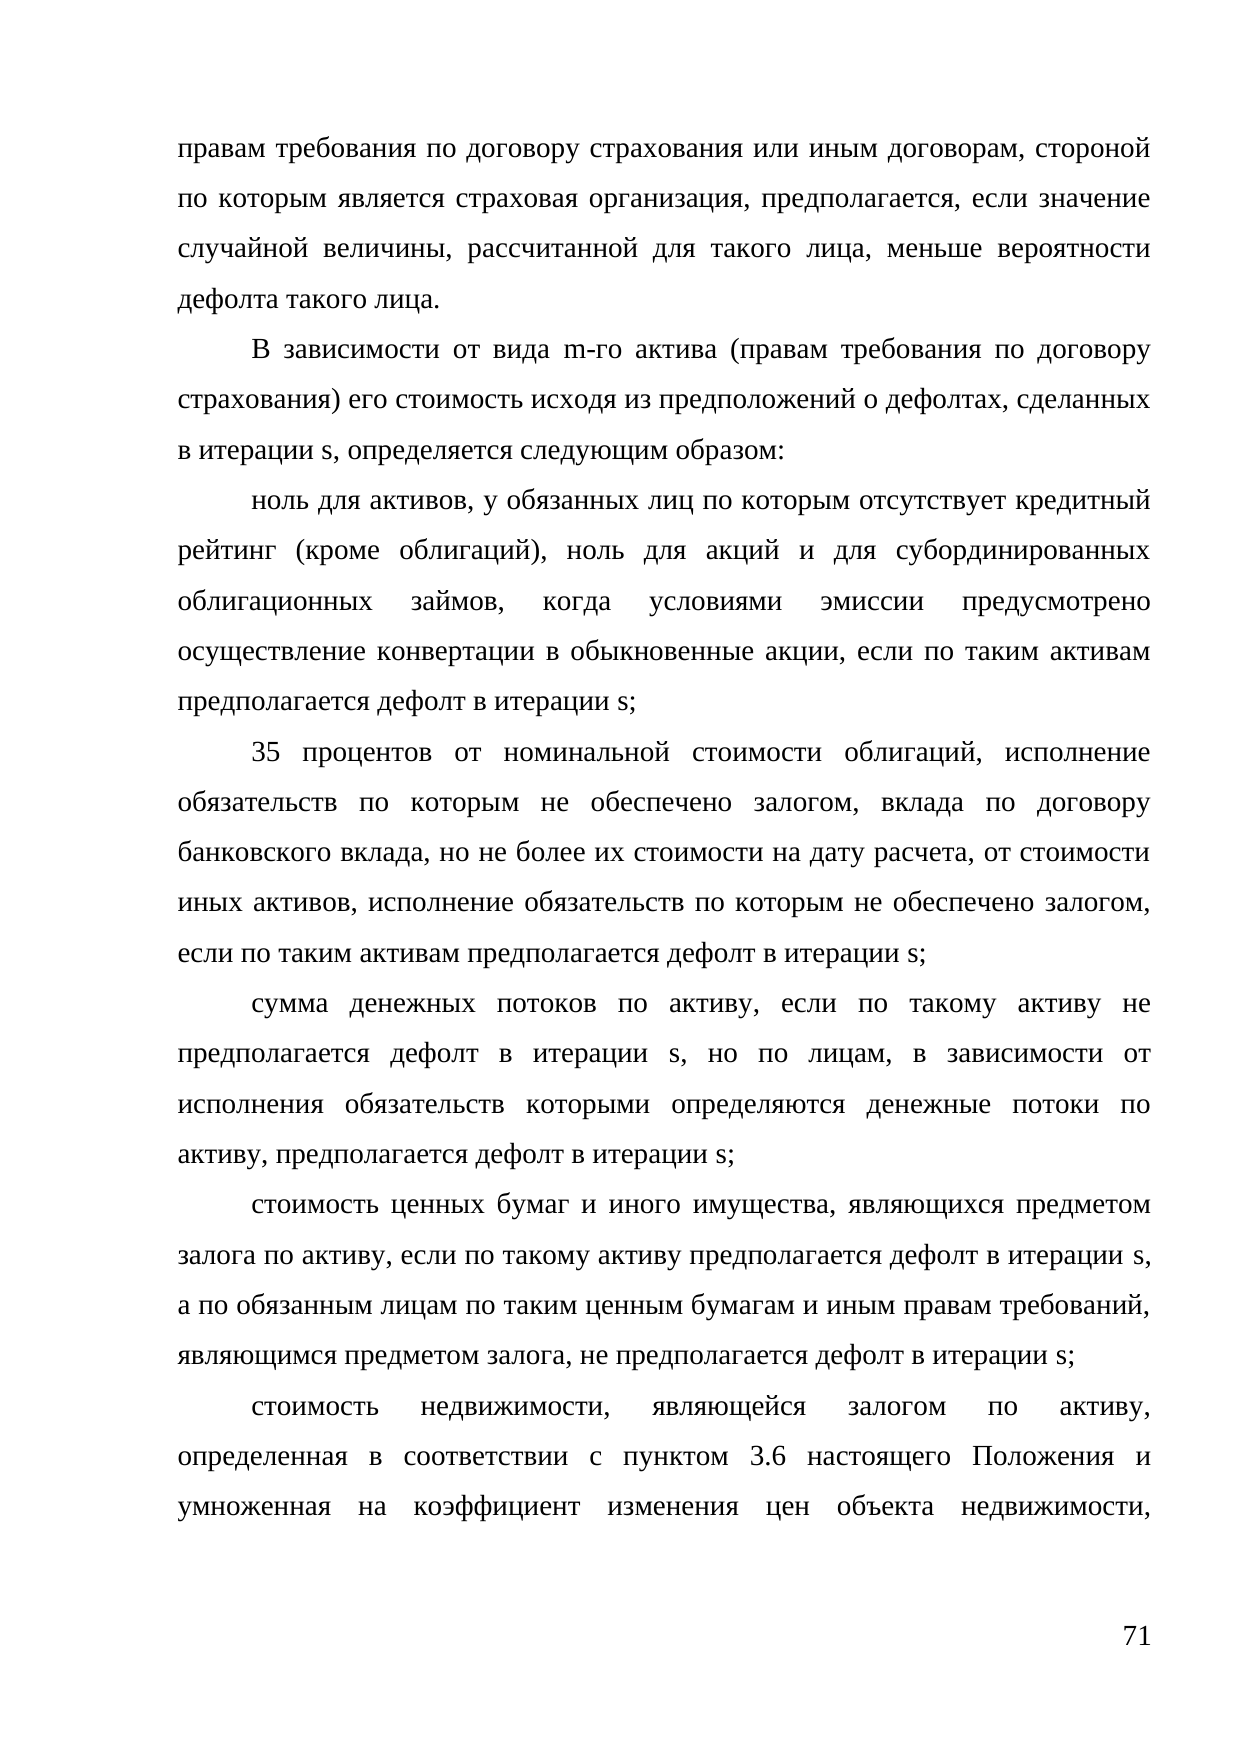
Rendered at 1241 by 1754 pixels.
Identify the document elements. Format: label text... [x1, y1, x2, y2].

text ноль для активов, у обязанных лиц по которым отсутствует кредитный рейтинг (кроме облигаций), ноль для акций и для субординированных облигационных займов, когда условиями эмиссии предусмотрено осуществление конвертации в обыкновенные акции, если по таким активам предполагается дефолт в итерации s; [177, 482, 1152, 717]
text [177, 130, 1152, 314]
text стоимость ценных бумаг и иного имущества, являющихся предметом залога по активу, если по такому активу предполагается дефолт в итерации s, а по обязанным лицам по таким ценным бумагам и иным правам требований, являющимся предметом залога, не предполагается дефолт в итерации s; [177, 1186, 1152, 1371]
text 35 процентов от номинальной стоимости облигаций, исполнение обязательств по которым не обеспечено залогом, вклада по договору банковского вклада, но не более их стоимости на дату расчета, от стоимости иных активов, исполнение обязательств по которым не обеспечено залогом, если по таким активам предполагается дефолт в итерации s; [177, 734, 1152, 968]
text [177, 1388, 1152, 1522]
text сумма денежных потоков по активу, если по такому активу не предполагается дефолт в итерации s, но по лицам, в зависимости от исполнения обязательств которыми определяются денежные потоки по активу, предполагается дефолт в итерации s; [177, 985, 1152, 1170]
text В зависимости от вида m-го актива (правам требования по договору страхования) его стоимость исходя из предположений о дефолтах, сделанных в итерации s, определяется следующим образом: [177, 331, 1152, 465]
